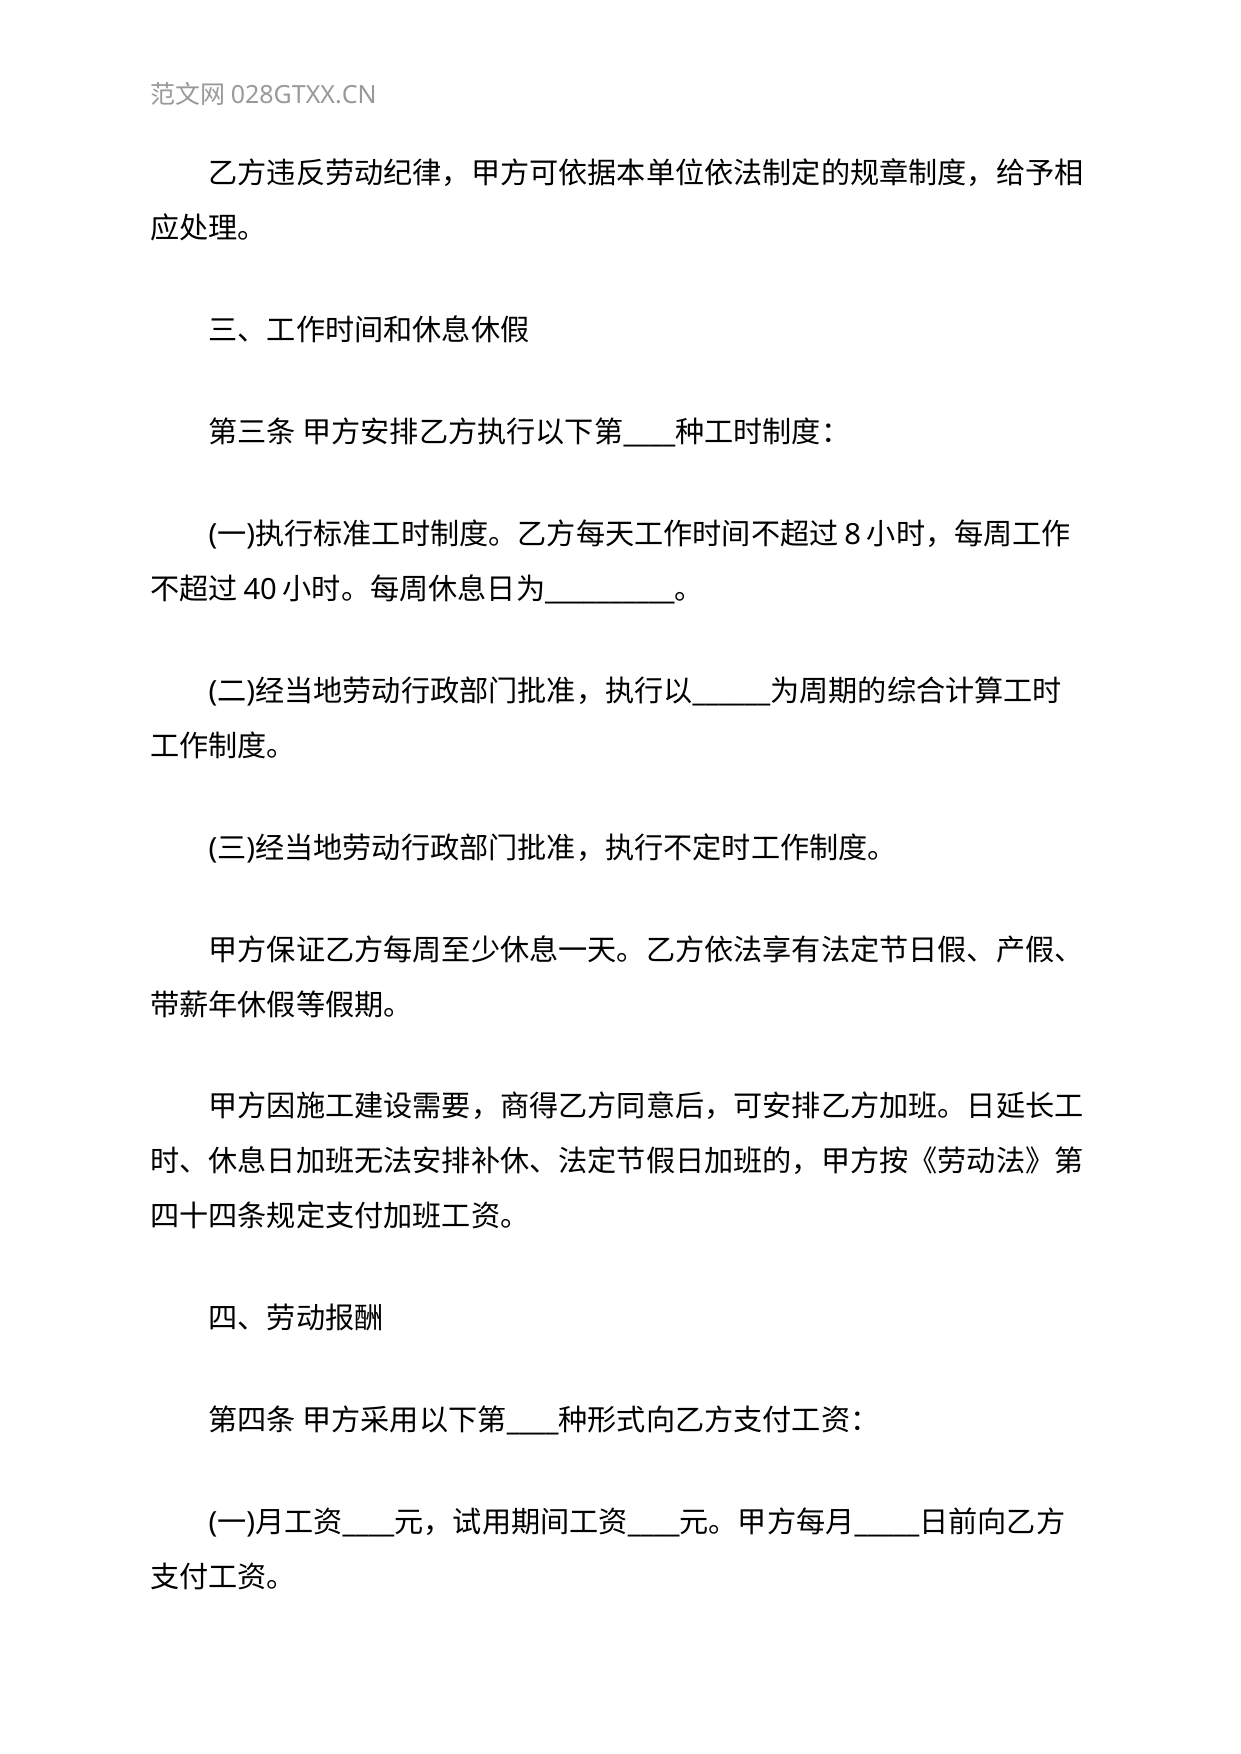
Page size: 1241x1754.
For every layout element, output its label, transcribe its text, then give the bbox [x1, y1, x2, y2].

text 第四条 甲方采用以下第____种形式向乙方支付工资： [150, 1396, 1090, 1438]
text (一)月工资____元，试用期间工资____元。甲方每月_____日前向乙方支付工资。 [150, 1498, 1090, 1595]
text (二)经当地劳动行政部门批准，执行以______为周期的综合计算工时工作制度。 [150, 667, 1090, 765]
text 四、劳动报酬 [150, 1294, 1090, 1337]
text 三、工作时间和休息休假 [150, 307, 1090, 349]
text (三)经当地劳动行政部门批准，执行不定时工作制度。 [150, 824, 1090, 867]
text 乙方违反劳动纪律，甲方可依据本单位依法制定的规章制度，给予相应处理。 [150, 150, 1090, 247]
text (一)执行标准工时制度。乙方每天工作时间不超过8小时，每周工作不超过40小时。每周休息日为__________。 [150, 510, 1090, 608]
text 甲方因施工建设需要，商得乙方同意后，可安排乙方加班。日延长工时、休息日加班无法安排补休、法定节假日加班的，甲方按《劳动法》第四十四条规定支付加班工资。 [150, 1083, 1090, 1235]
text 甲方保证乙方每周至少休息一天。乙方依法享有法定节日假、产假、带薪年休假等假期。 [150, 926, 1090, 1023]
text 第三条 甲方安排乙方执行以下第____种工时制度： [150, 408, 1090, 451]
